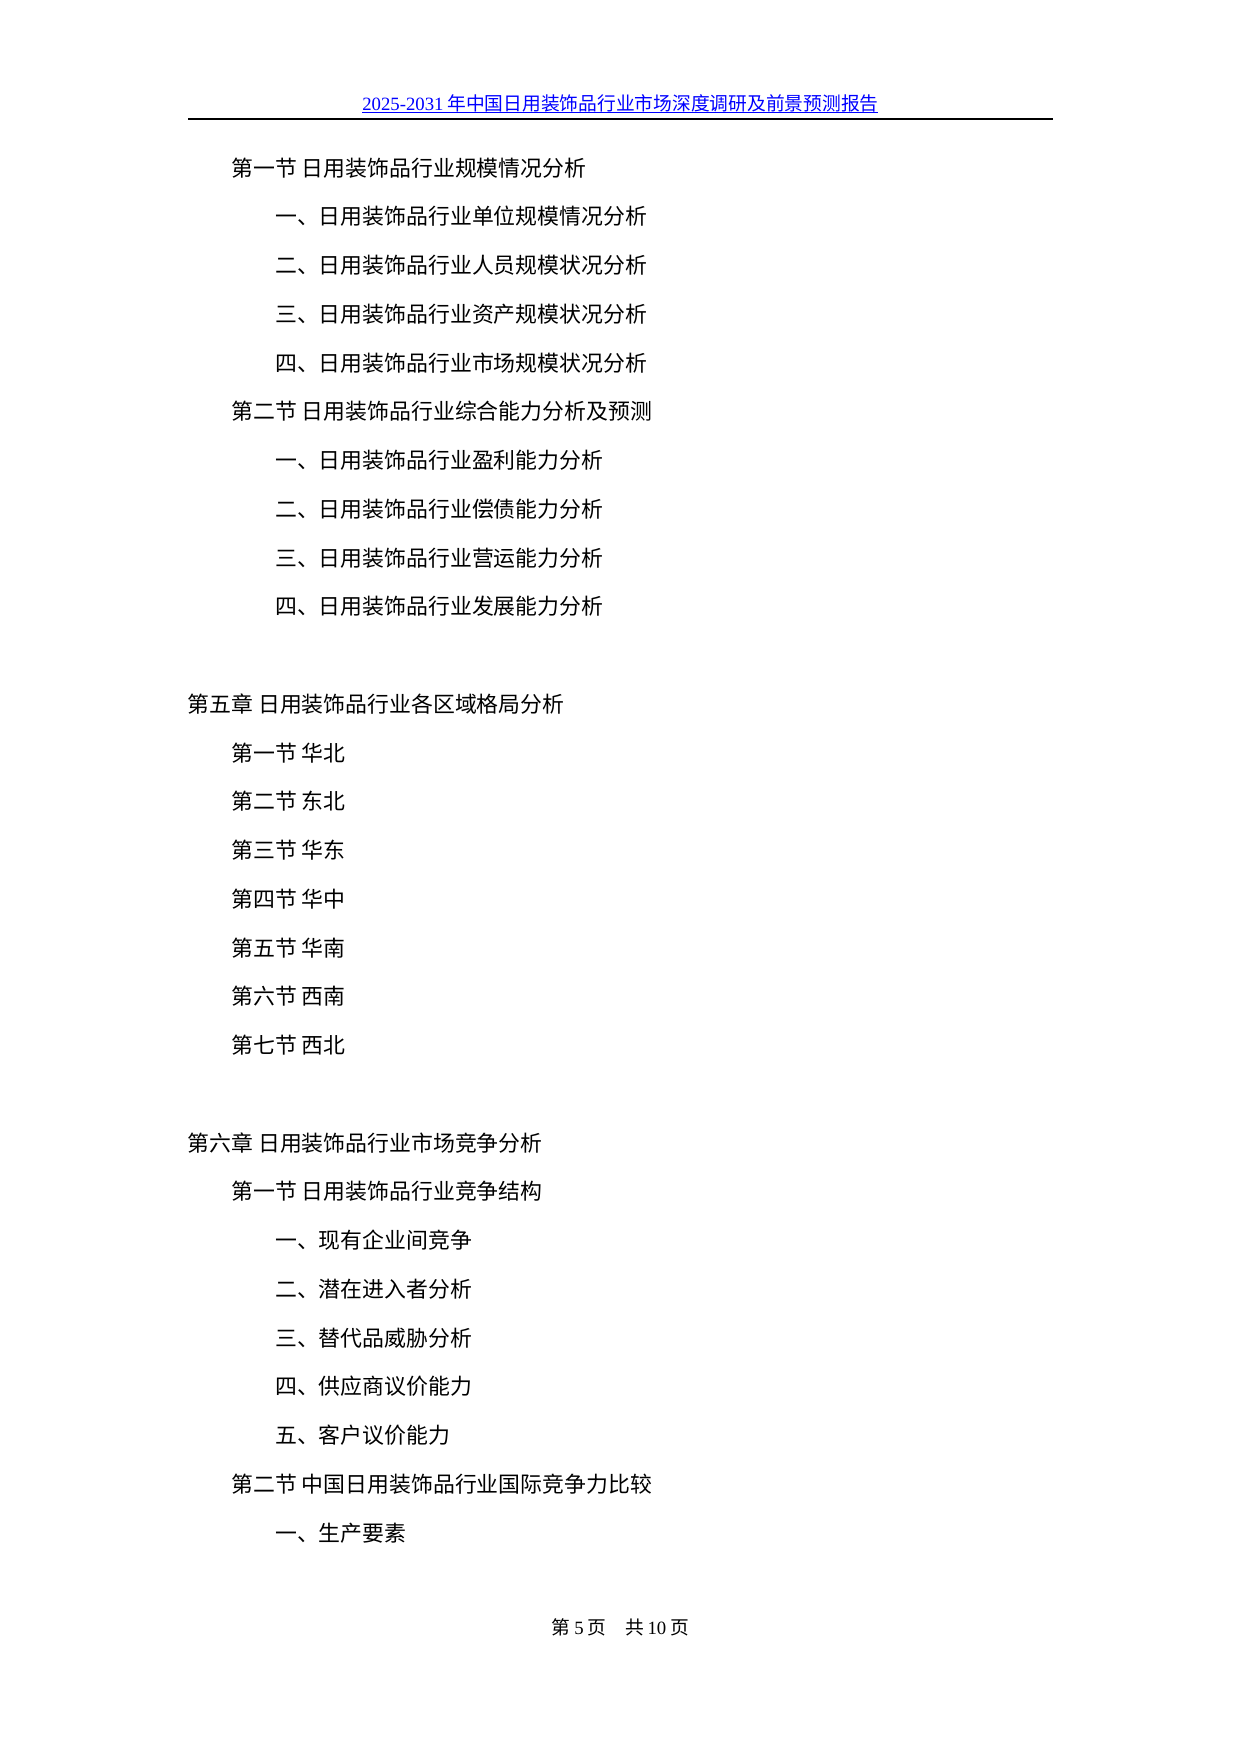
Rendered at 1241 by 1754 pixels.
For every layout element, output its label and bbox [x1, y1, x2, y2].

text [187, 150, 1053, 1548]
